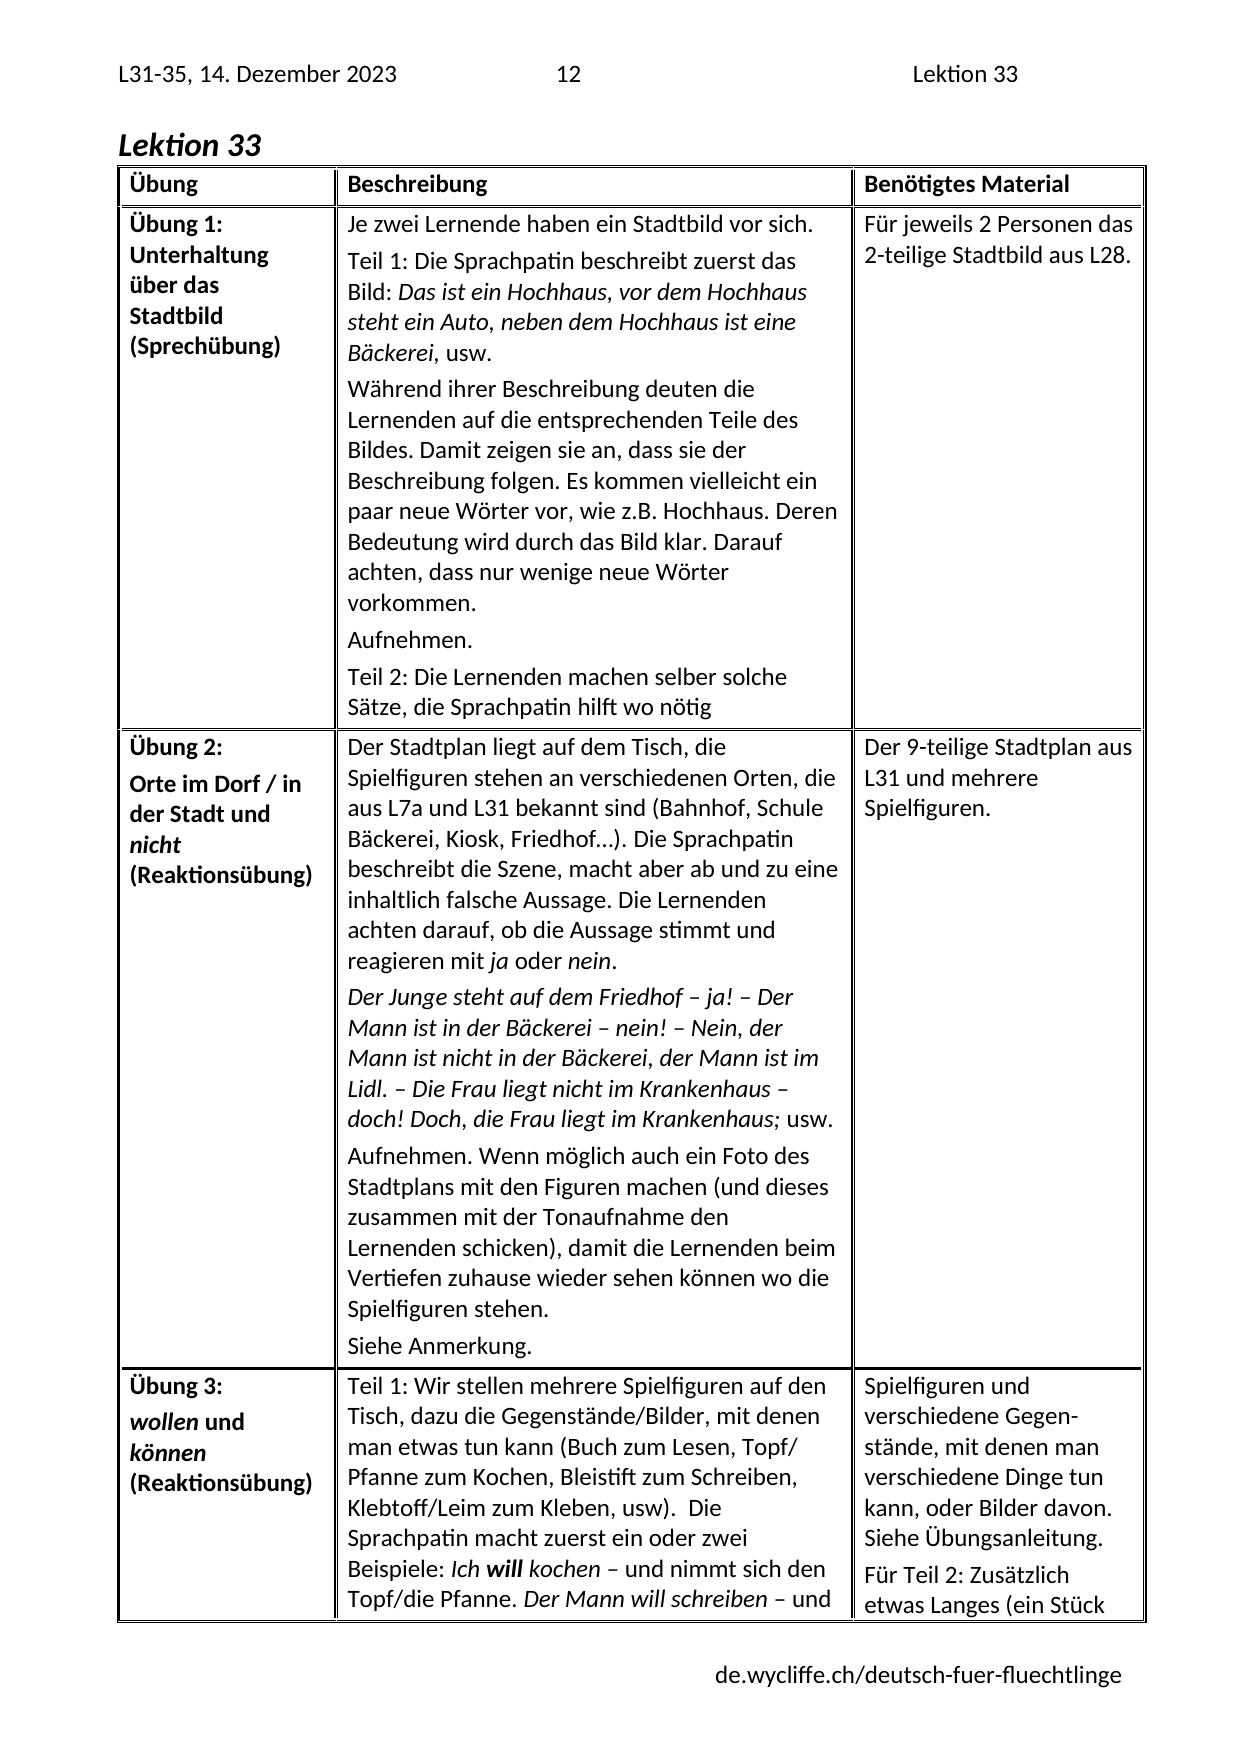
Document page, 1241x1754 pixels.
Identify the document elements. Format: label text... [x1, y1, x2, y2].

table_cell Je zwei Lernende haben ein Stadtbild vor sich. Teil 1: Die Sprachpatin beschreibt zuerst das Bild: Das ist ein Hochhaus, vor dem Hochhaus steht ein Auto, neben dem Hochhaus ist eine Bäckerei, usw. Während ihrer Beschreibung deuten die Lernenden auf die entsprechenden Teile des Bildes. Damit zeigen sie an, dass sie der Beschreibung folgen. Es kommen vielleicht ein paar neue Wörter vor, wie z.B. Hochhaus. Deren Bedeutung wird durch das Bild klar. Darauf achten, dass nur wenige neue Wörter vorkommen. Aufnehmen. Teil 2: Die Lernenden machen selber solche Sätze, die Sprachpatin hilft wo nötig [338, 208, 851, 728]
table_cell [120, 1367, 336, 1620]
table_header Beschreibung [336, 168, 853, 205]
table_cell Der Stadtplan liegt auf dem Tisch, die Spielfiguren stehen an verschiedenen Orten, die aus L7a und L31 bekannt sind (Bahnhof, Schule Bäckerei, Kiosk, Friedhof…). Die Sprachpatin beschreibt die Szene, macht aber ab und zu eine inhaltlich falsche Aussage. Die Lernenden achten darauf, ob die Aussage stimmt und reagieren mit ja oder nein. Der Junge steht auf dem Friedhof – ja! – Der Mann ist in der Bäckerei – nein! – Nein, der Mann ist nicht in der Bäckerei, der Mann ist im Lidl. – Die Frau liegt nicht im Krankenhaus – doch! Doch, die Frau liegt im Krankenhaus; usw. Aufnehmen. Wenn möglich auch ein Foto des Stadtplans mit den Figuren machen (und dieses zusammen mit der Tonaufnahme den Lernenden schicken), damit die Lernenden beim Vertiefen zuhause wieder sehen können wo die Spielfiguren stehen. Siehe Anmerkung. [338, 731, 851, 1367]
table_cell Übung 1: Unterhaltung über das Stadtbild (Sprechübung) [120, 205, 335, 728]
table_cell Für jeweils 2 Personen das 2-teilige Stadtbild aus L28. [855, 205, 1143, 728]
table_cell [336, 1369, 853, 1620]
table_header Benötigtes Material [853, 168, 1143, 205]
table_cell Der 9-teilige Stadtplan aus L31 und mehrere Spielfiguren. [855, 728, 1143, 1367]
table_cell Übung 2: Orte im Dorf / in der Stadt und nicht (Reaktionsübung) [120, 728, 335, 1367]
table_header Übung [120, 168, 336, 205]
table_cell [853, 1367, 1143, 1620]
text Lektion 33 [118, 124, 1122, 165]
